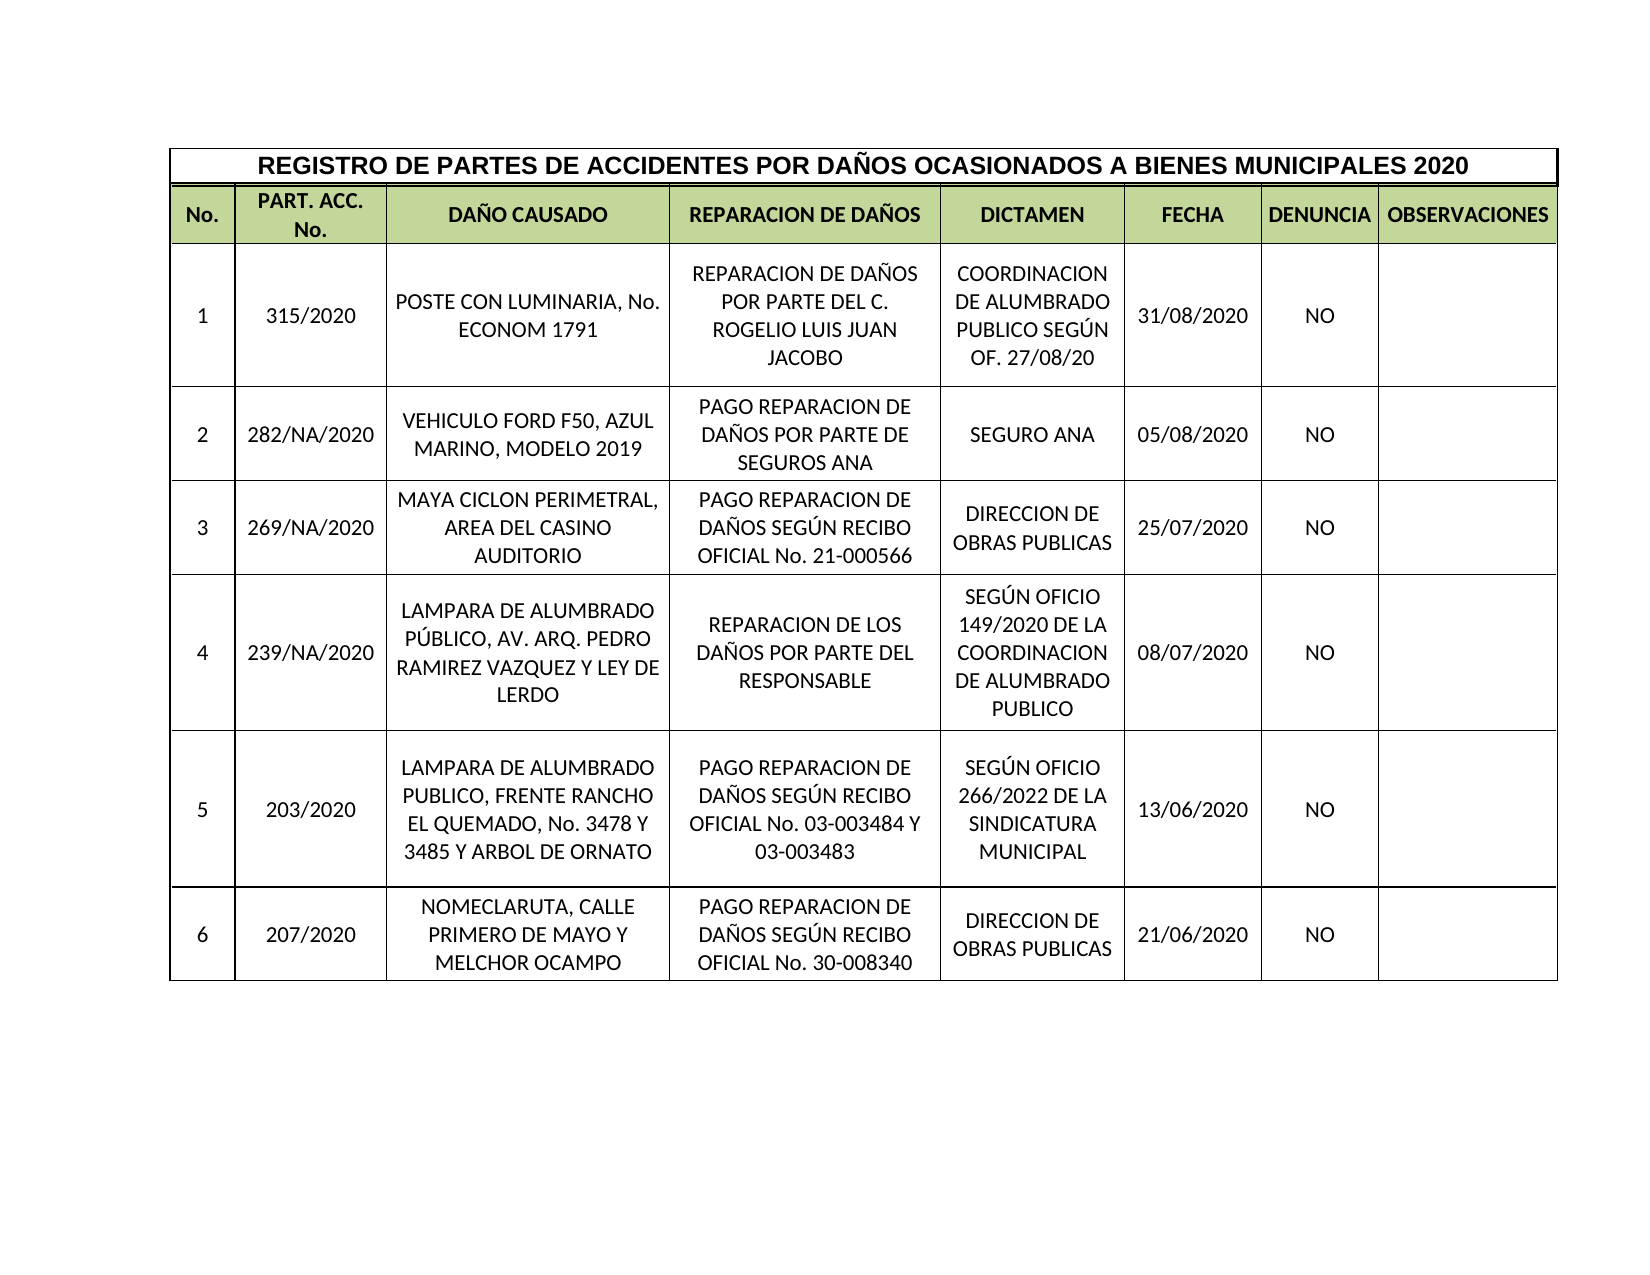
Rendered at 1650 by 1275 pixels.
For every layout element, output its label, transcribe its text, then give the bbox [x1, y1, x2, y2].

table_cell PAGO REPARACION DE DAÑOS SEGÚN RECIBO OFICIAL No. 30-008340 [670, 888, 940, 980]
table_cell LAMPARA DE ALUMBRADO PÚBLICO, AV. ARQ. PEDRO RAMIREZ VAZQUEZ Y LEY DE LERDO [387, 575, 669, 730]
table_cell [1379, 243, 1557, 386]
table_cell DICTAMEN [941, 187, 1124, 243]
table_cell NO [1262, 888, 1378, 980]
table_cell 31/08/2020 [1125, 244, 1261, 386]
table_cell 282/NA/2020 [236, 387, 386, 480]
table_cell [1379, 386, 1557, 480]
table_cell SEGURO ANA [941, 387, 1124, 480]
table_cell POSTE CON LUMINARIA, No. ECONOM 1791 [387, 244, 669, 386]
table_cell [1379, 730, 1557, 886]
table_cell 6 [171, 887, 234, 980]
table_cell DENUNCIA [1262, 187, 1378, 243]
table_cell NO [1262, 244, 1378, 386]
table_cell NO [1262, 481, 1378, 574]
table_cell 3 [171, 481, 234, 574]
table_cell [1379, 886, 1557, 980]
table_cell COORDINACION DE ALUMBRADO PUBLICO SEGÚN OF. 27/08/20 [941, 244, 1124, 386]
table_cell REPARACION DE DAÑOS [670, 187, 940, 243]
table_cell VEHICULO FORD F50, AZUL MARINO, MODELO 2019 [387, 387, 669, 480]
table_cell PAGO REPARACION DE DAÑOS SEGÚN RECIBO OFICIAL No. 03-003484 Y 03-003483 [670, 731, 940, 886]
table_cell OBSERVACIONES [1379, 187, 1557, 243]
table_cell 25/07/2020 [1125, 481, 1261, 574]
table_cell LAMPARA DE ALUMBRADO PUBLICO, FRENTE RANCHO EL QUEMADO, No. 3478 Y 3485 Y ARBOL DE ORNATO [387, 731, 669, 886]
table_cell 4 [171, 575, 234, 730]
table_cell 239/NA/2020 [236, 575, 386, 730]
table_cell SEGÚN OFICIO 149/2020 DE LA COORDINACION DE ALUMBRADO PUBLICO [941, 575, 1124, 730]
table_cell DAÑO CAUSADO [387, 187, 669, 243]
table_cell 203/2020 [236, 731, 386, 886]
table_cell [1379, 480, 1557, 574]
table_cell No. [171, 186, 234, 243]
table_cell PAGO REPARACION DE DAÑOS POR PARTE DE SEGUROS ANA [670, 387, 940, 480]
table_cell NO [1262, 387, 1378, 480]
table_cell SEGÚN OFICIO 266/2022 DE LA SINDICATURA MUNICIPAL [941, 731, 1124, 886]
table_cell MAYA CICLON PERIMETRAL, AREA DEL CASINO AUDITORIO [387, 481, 669, 574]
table_cell PAGO REPARACION DE DAÑOS SEGÚN RECIBO OFICIAL No. 21-000566 [670, 481, 940, 574]
table_cell REPARACION DE LOS DAÑOS POR PARTE DEL RESPONSABLE [670, 575, 940, 730]
table_cell 1 [171, 244, 234, 386]
table_cell DIRECCION DE OBRAS PUBLICAS [941, 888, 1124, 980]
table_cell 2 [171, 387, 234, 480]
table_cell NO [1262, 731, 1378, 886]
table_cell NO [1262, 575, 1378, 730]
table_cell 207/2020 [236, 888, 386, 980]
table_cell PART. ACC. No. [236, 187, 386, 243]
table_cell 05/08/2020 [1125, 387, 1261, 480]
table_header REGISTRO DE PARTES DE ACCIDENTES POR DAÑOS OCASIONADOS A BIENES MUNICIPALES 2020 [171, 149, 1556, 182]
table_cell [1379, 574, 1557, 730]
table_cell NOMECLARUTA, CALLE PRIMERO DE MAYO Y MELCHOR OCAMPO [387, 888, 669, 980]
table_cell DIRECCION DE OBRAS PUBLICAS [941, 481, 1124, 574]
table_cell 13/06/2020 [1125, 731, 1261, 886]
table_cell 5 [171, 731, 234, 886]
table_cell 21/06/2020 [1125, 888, 1261, 980]
table_cell FECHA [1125, 187, 1261, 243]
table_cell REPARACION DE DAÑOS POR PARTE DEL C. ROGELIO LUIS JUAN JACOBO [670, 244, 940, 386]
table_cell 269/NA/2020 [236, 481, 386, 574]
table_cell 08/07/2020 [1125, 575, 1261, 730]
table_cell 315/2020 [236, 244, 386, 386]
